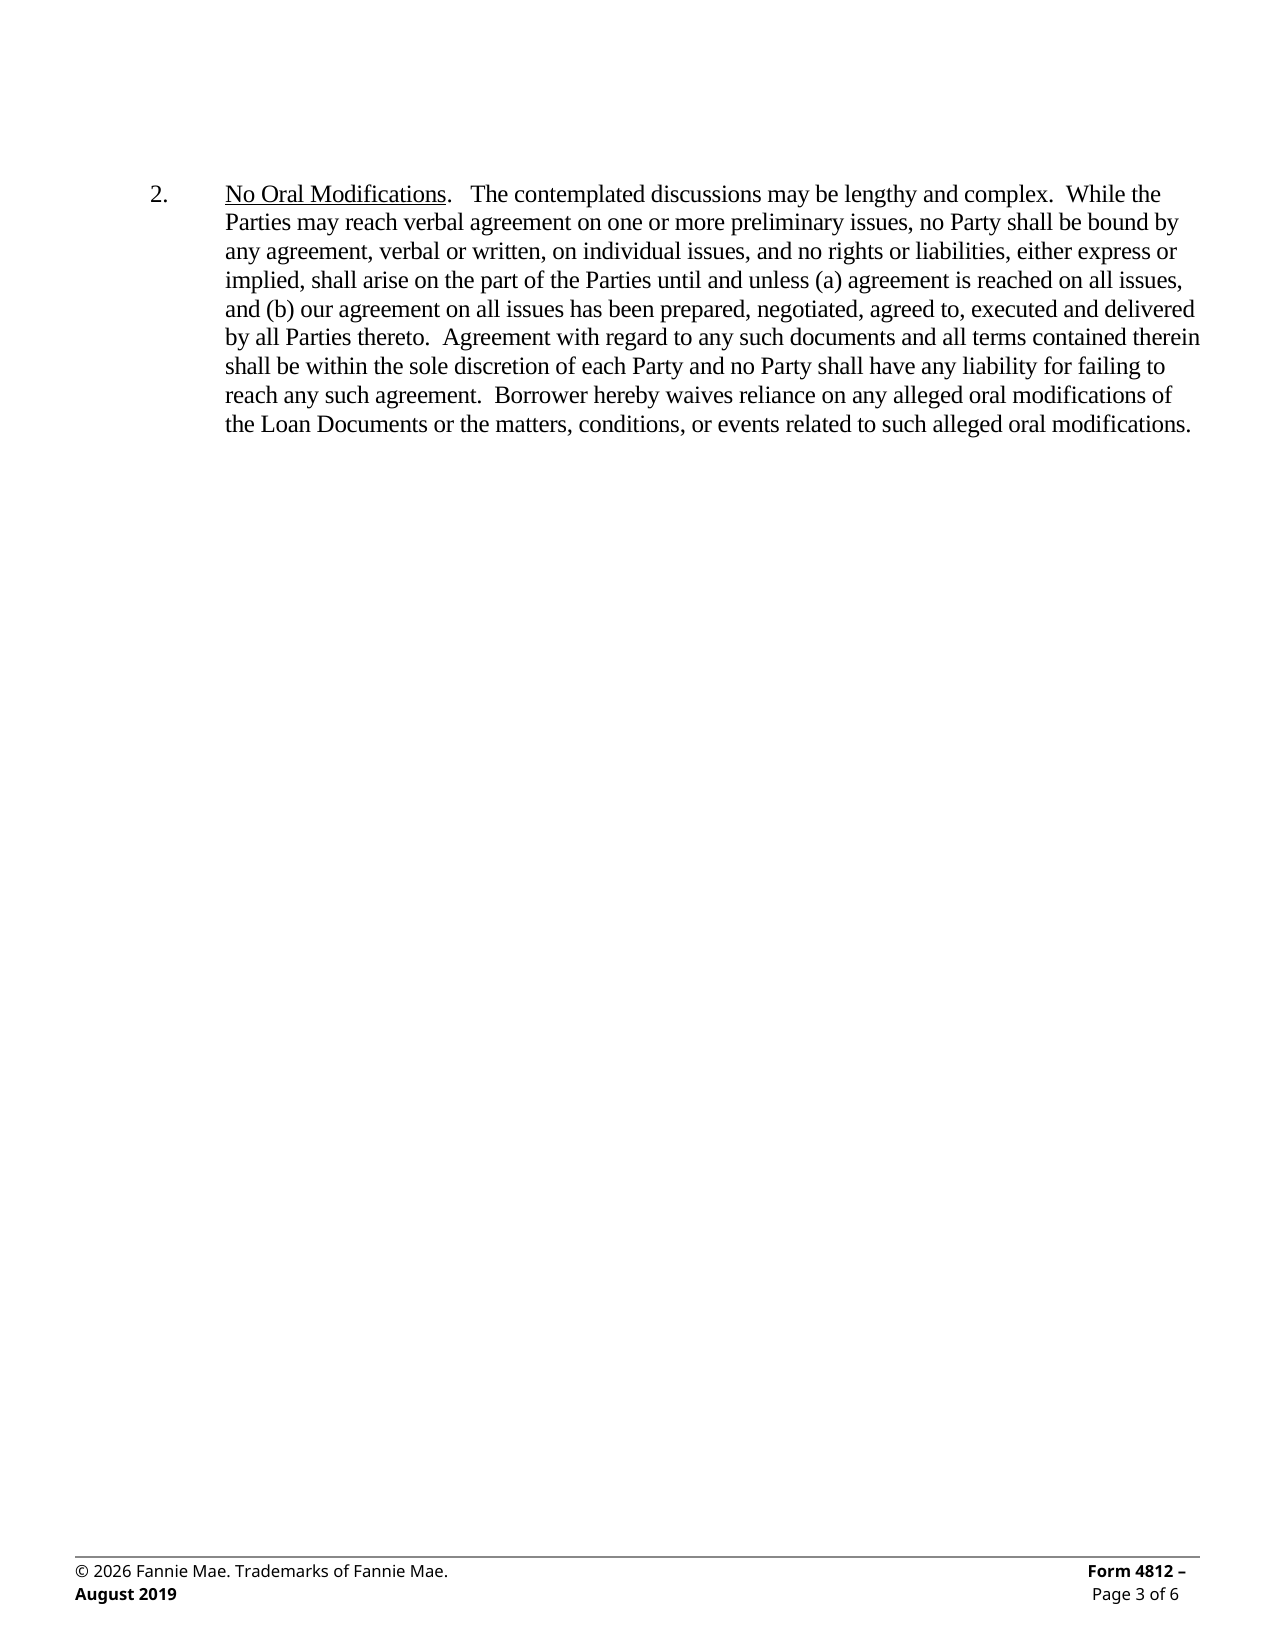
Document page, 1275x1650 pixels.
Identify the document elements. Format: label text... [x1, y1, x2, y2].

text 2. No Oral Modifications. The contemplated discussions may be lengthy and complex. While the Parties may reach verbal agreement on one or more preliminary issues, no Party shall be bound by any agreement, verbal or written, on individual issues, and no rights or liabilities, either express or implied, shall arise on the part of the Parties until and unless (a) agreement is reached on all issues, and (b) our agreement on all issues has been prepared, negotiated, agreed to, executed and delivered by all Parties thereto. Agreement with regard to any such documents and all terms contained therein shall be within the sole discretion of each Party and no Party shall have any liability for failing to reach any such agreement. Borrower hereby waives reliance on any alleged oral modifications of the Loan Documents or the matters, conditions, or events related to such alleged oral modifications. [75, 179, 1200, 437]
